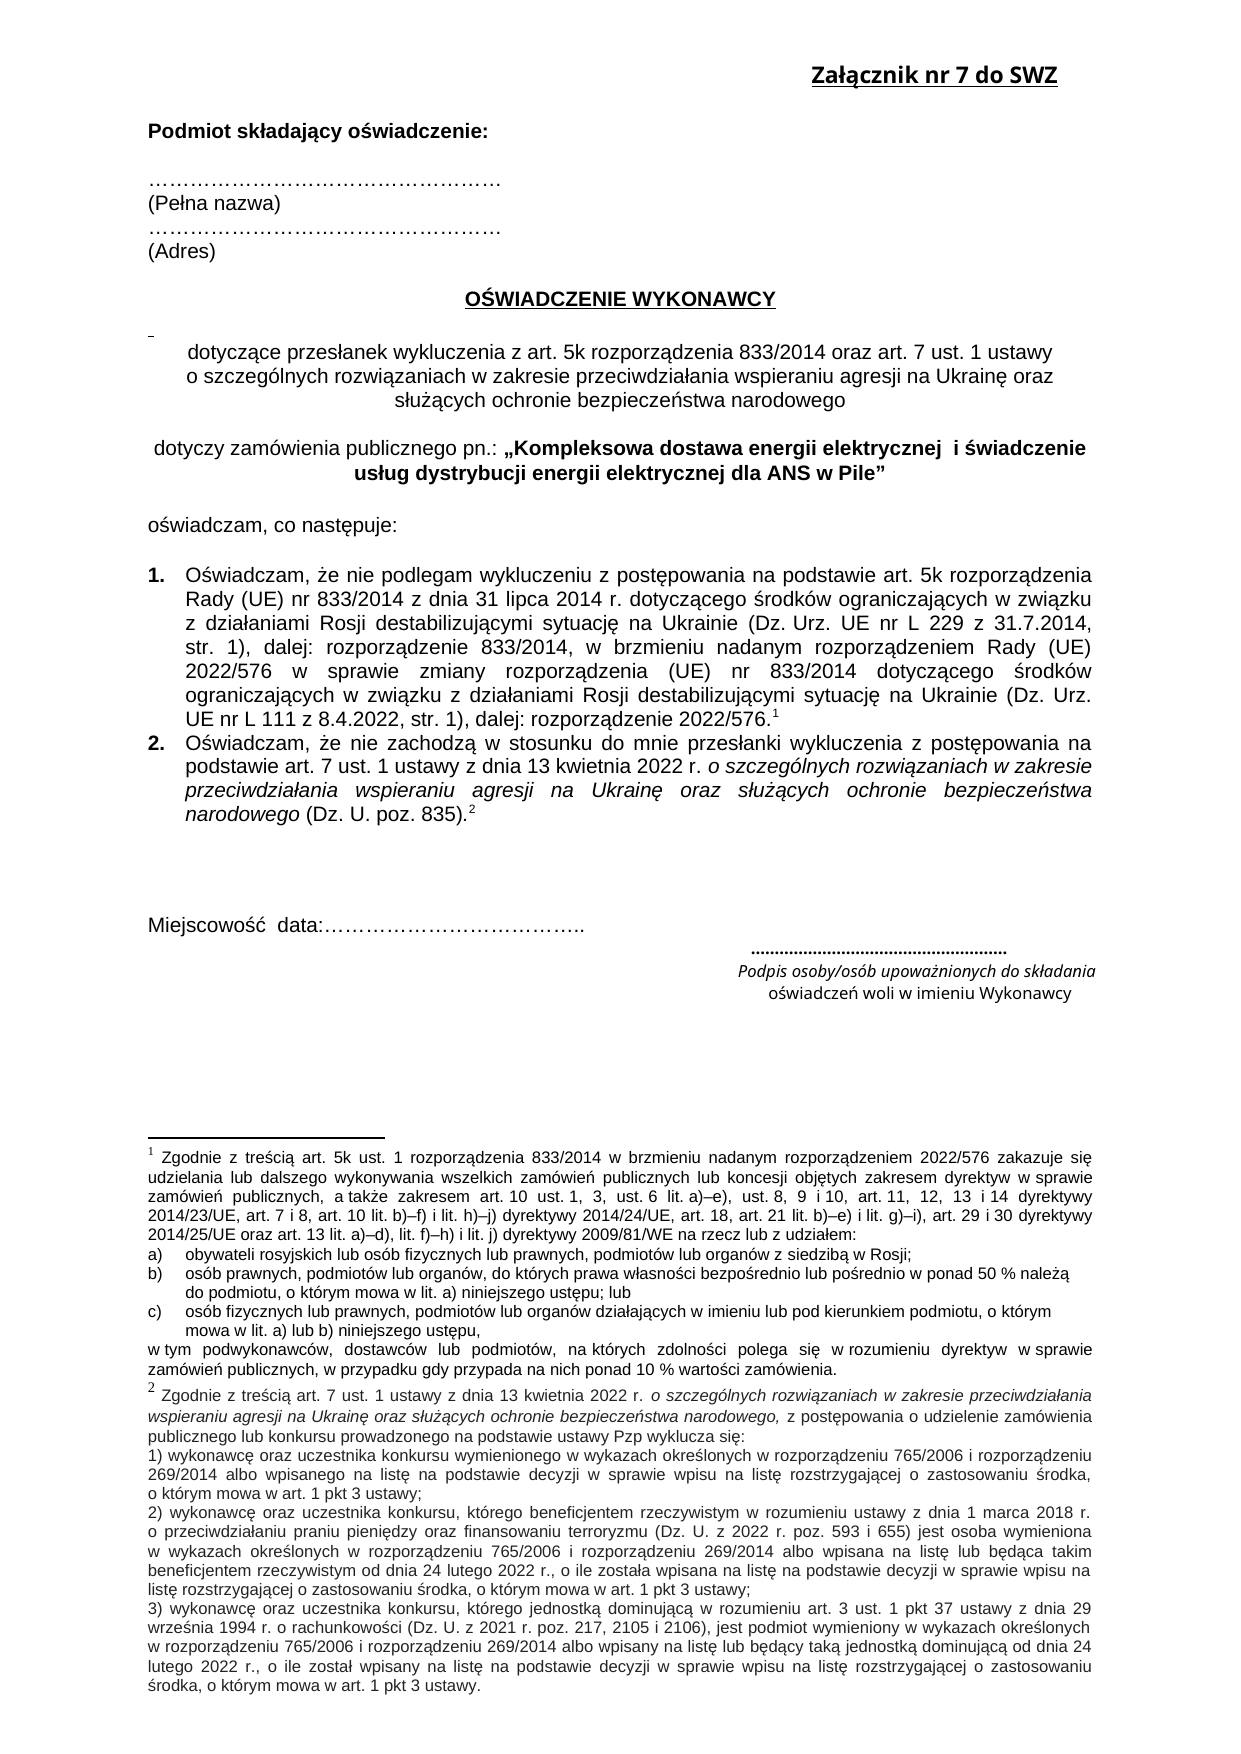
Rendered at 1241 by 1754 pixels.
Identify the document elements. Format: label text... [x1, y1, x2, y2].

text (Pełna nazwa) [148, 191, 597, 215]
text …………………………………………… [148, 215, 596, 239]
text ...................................................... [664, 936, 1093, 959]
text Załącznik nr 7 do SWZ [768, 59, 1093, 90]
text dotyczy zamówienia publicznego pn.: „Kompleksowa dostawa energii elektrycznej i świadczenie usług dystrybucji energii elektrycznej dla ANS w Pile” [148, 435, 1093, 485]
text Podpis osoby/osób upoważnionych do składania [664, 959, 1107, 982]
text Podmiot składający oświadczenie: [148, 119, 597, 143]
text dotyczące przesłanek wykluczenia z art. 5k rozporządzenia 833/2014 oraz art. 7 ust. 1 ustawy o szczególnych rozwiązaniach w zakresie przeciwdziałania wspieraniu agresji na Ukrainę oraz służących ochronie bezpieczeństwa narodowego [148, 339, 1093, 411]
text (Adres) [148, 239, 597, 263]
text oświadczeń woli w imieniu Wykonawcy [664, 982, 1093, 1004]
text …………………………………………… [148, 167, 596, 191]
list Oświadczam, że nie zachodzą w stosunku do mnie przesłanki wykluczenia z postępowania na podstawie art. 7 ust. 1 ustawy z dnia 13 kwietnia 2022 r. o szczególnych rozwiązaniach w zakresie przeciwdziałania wspieraniu agresji na Ukrainę oraz służących ochronie bezpieczeństwa narodowego (Dz. U. poz. 835). [148, 730, 1093, 826]
text oświadczam, co następuje: [148, 513, 1093, 537]
list Oświadczam, że nie podlegam wykluczeniu z postępowania na podstawie art. 5k rozporządzenia Rady (UE) nr 833/2014 z dnia 31 lipca 2014 r. dotyczącego środków ograniczających w związku z działaniami Rosji destabilizującymi sytuację na Ukrainie (Dz. Urz. UE nr L 229 z 31.7.2014, str. 1), dalej: rozporządzenie 833/2014, w brzmieniu nadanym rozporządzeniem Rady (UE) 2022/576 w sprawie zmiany rozporządzenia (UE) nr 833/2014 dotyczącego środków ograniczających w związku z działaniami Rosji destabilizującymi sytuację na Ukrainie (Dz. Urz. UE nr L 111 z 8.4.2022, str. 1), dalej: rozporządzenie 2022/576. [148, 563, 1093, 730]
text Miejscowość data:……………………………….. [148, 912, 1093, 936]
text OŚWIADCZENIE WYKONAWCY [148, 287, 1093, 311]
